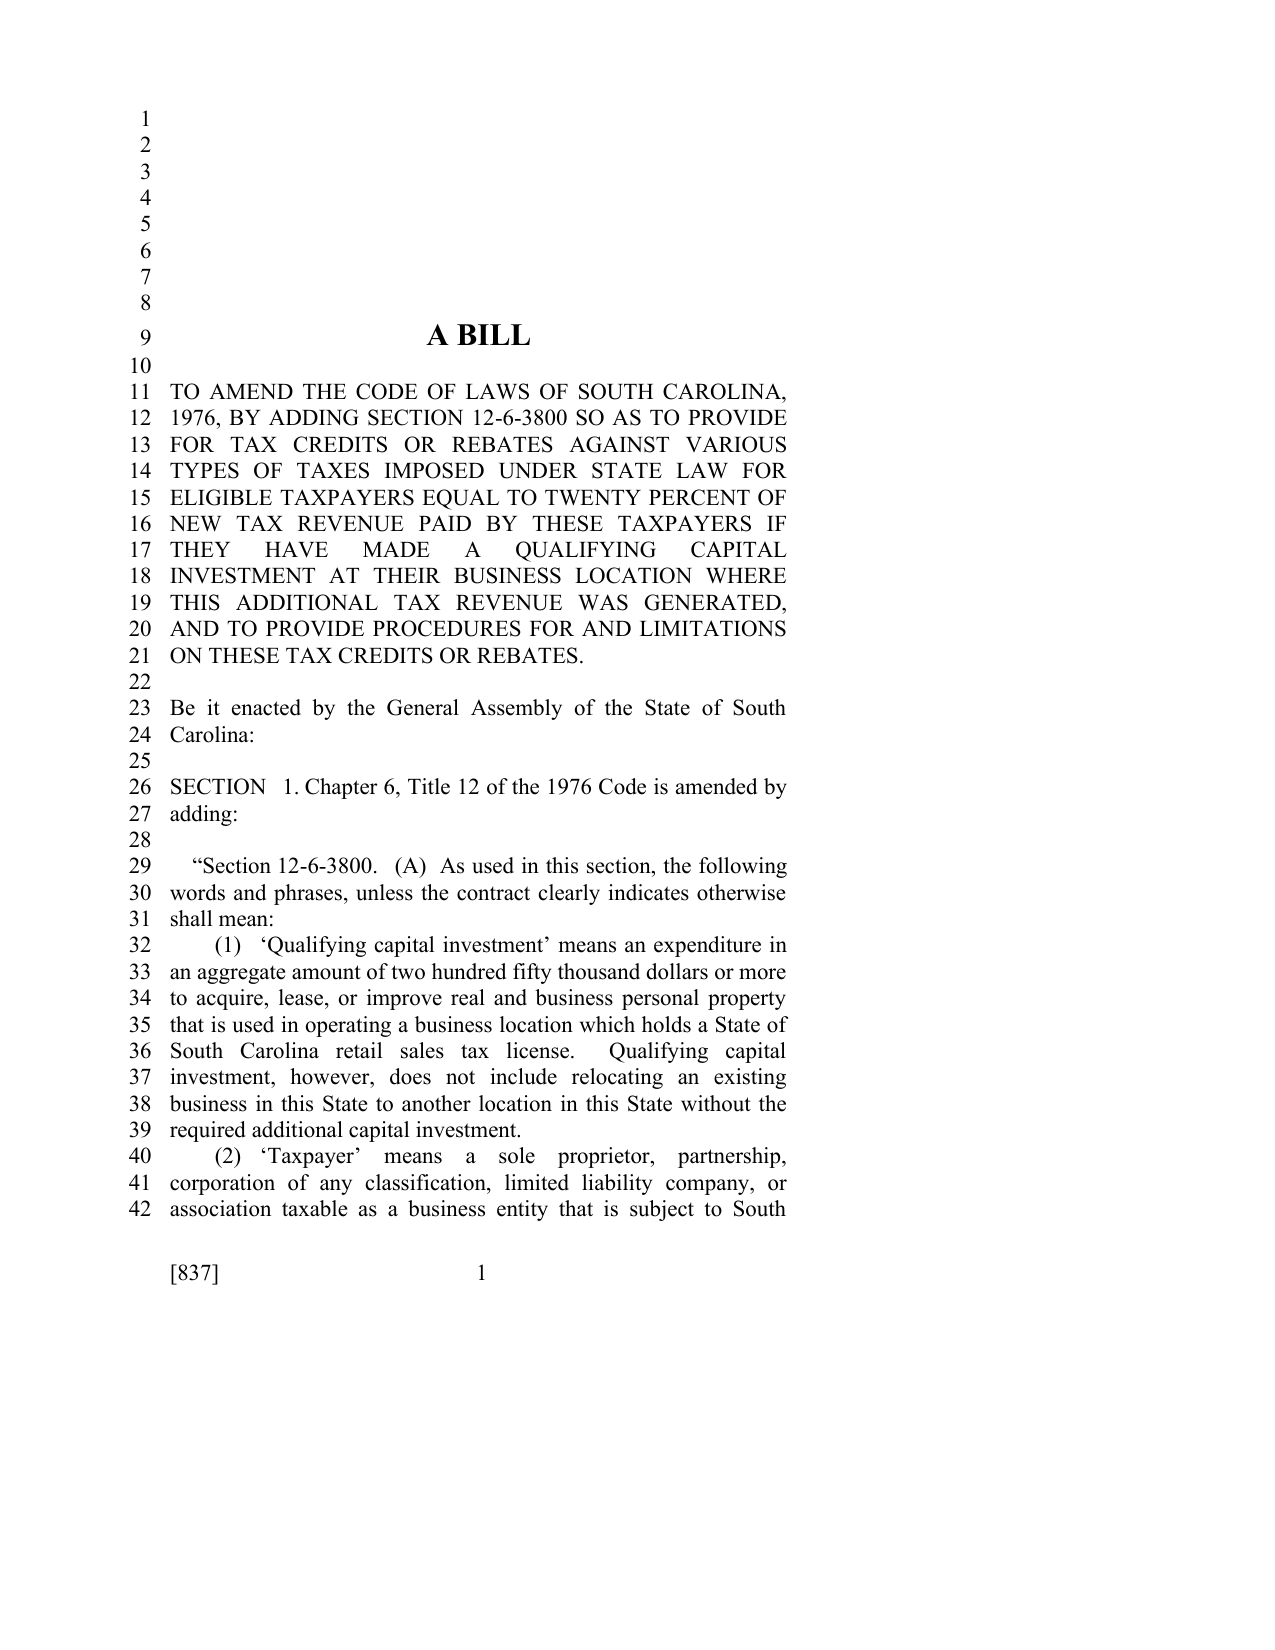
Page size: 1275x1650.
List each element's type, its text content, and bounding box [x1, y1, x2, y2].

text A BILL [169, 316, 787, 352]
text SECTION 1. Chapter 6, Title 12 of the 1976 Code is amended by adding: [169, 773, 787, 826]
text Be it enacted by the General Assembly of the State of South Carolina: [169, 694, 787, 747]
text (1) ‘Qualifying capital investment’ means an expenditure in an aggregate amount of two hundred fifty thousand dollars or more to acquire, lease, or improve real and business personal property that is used in operating a business location which holds a State of South Carolina retail sales tax license. Qualifying capital investment, however, does not include relocating an existing business in this State to another location in this State without the required additional capital investment. [169, 932, 787, 1142]
text TO AMEND THE CODE OF LAWS OF SOUTH CAROLINA, 1976, BY ADDING SECTION 12-6-3800 SO AS TO PROVIDE FOR TAX CREDITS OR REBATES AGAINST VARIOUS TYPES OF TAXES IMPOSED UNDER STATE LAW FOR ELIGIBLE TAXPAYERS EQUAL TO TWENTY PERCENT OF NEW TAX REVENUE PAID BY THESE TAXPAYERS IF THEY HAVE MADE A QUALIFYING CAPITAL INVESTMENT AT THEIR BUSINESS LOCATION WHERE THIS ADDITIONAL TAX REVENUE WAS GENERATED, AND TO PROVIDE PROCEDURES FOR AND LIMITATIONS ON THESE TAX CREDITS OR REBATES. [169, 378, 787, 668]
text “Section 12-6-3800. (A) As used in this section, the following words and phrases, unless the contract clearly indicates otherwise shall mean: [169, 852, 787, 932]
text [169, 1142, 787, 1221]
